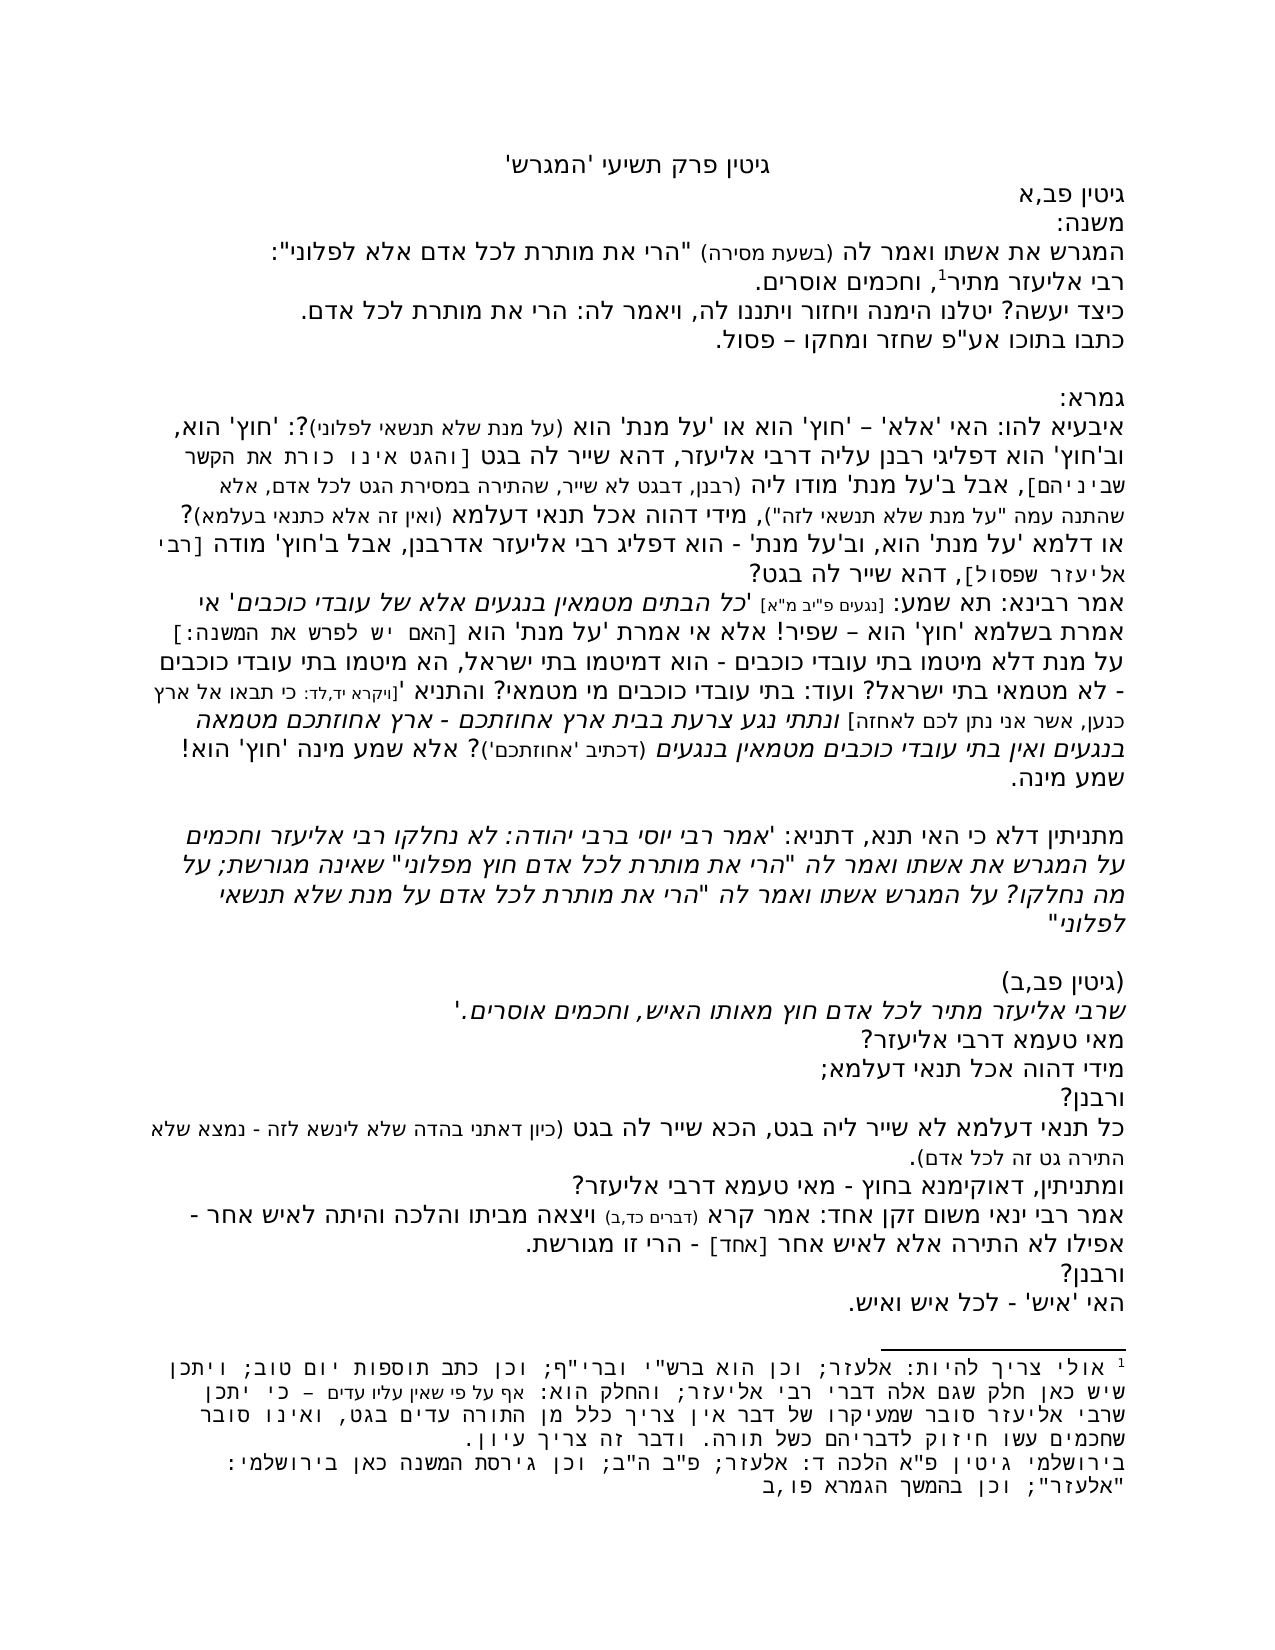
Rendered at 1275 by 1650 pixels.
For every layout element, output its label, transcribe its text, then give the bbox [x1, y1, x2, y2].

text גמרא: [150, 383, 1125, 412]
text כתבו בתוכו אע"פ שחזר ומחקו – פסול. [150, 325, 1125, 354]
text רבי אליעזר מתיר, וחכמים אוסרים. [150, 267, 1125, 296]
text ורבנן? [150, 1259, 1125, 1288]
text מתניתין דלא כי האי תנא, דתניא: 'אמר רבי יוסי ברבי יהודה: לא נחלקו רבי אליעזר וחכמים על המגרש את אשתו ואמר לה "הרי את מותרת לכל אדם חוץ מפלוני" שאינה מגורשת; על מה נחלקו? על המגרש אשתו ואמר לה "הרי את מותרת לכל אדם על מנת שלא תנשאי לפלוני" [150, 822, 1125, 938]
text איבעיא להו: האי 'אלא' – 'חוץ' הוא או 'על מנת' הוא (על מנת שלא תנשאי לפלוני)?: 'חוץ' הוא, וב'חוץ' הוא דפליגי רבנן עליה דרבי אליעזר, דהא שייר לה בגט [והגט אינו כורת את הקשר שביניהם], אבל ב'על מנת' מודו ליה (רבנן, דבגט לא שייר, שהתירה במסירת הגט לכל אדם, אלא שהתנה עמה "על מנת שלא תנשאי לזה"), מידי דהוה אכל תנאי דעלמא (ואין זה אלא כתנאי בעלמא)? או דלמא 'על מנת' הוא, וב'על מנת' - הוא דפליג רבי אליעזר אדרבנן, אבל ב'חוץ' מודה [רבי אליעזר שפסול], דהא שייר לה בגט? [150, 412, 1125, 588]
text שרבי אליעזר מתיר לכל אדם חוץ מאותו האיש, וחכמים אוסרים.' [150, 996, 1125, 1025]
text המגרש את אשתו ואמר לה (בשעת מסירה) "הרי את מותרת לכל אדם אלא לפלוני": [150, 237, 1125, 267]
text מידי דהוה אכל תנאי דעלמא; [150, 1054, 1125, 1084]
text כל תנאי דעלמא לא שייר ליה בגט, הכא שייר לה בגט (כיון דאתני בהדה שלא לינשא לזה - נמצא שלא התירה גט זה לכל אדם). [150, 1113, 1125, 1171]
text האי 'איש' - לכל איש ואיש. [150, 1288, 1125, 1317]
text שמע מינה. [150, 764, 1125, 793]
text כיצד יעשה? יטלנו הימנה ויחזור ויתננו לה, ויאמר לה: הרי את מותרת לכל אדם. [150, 296, 1125, 325]
text אמר רבי ינאי משום זקן אחד: אמר קרא (דברים כד,ב) ויצאה מביתו והלכה והיתה לאיש אחר - אפילו לא התירה אלא לאיש אחר [אחד] - הרי זו מגורשת. [150, 1200, 1125, 1259]
text מאי טעמא דרבי אליעזר? [150, 1025, 1125, 1054]
text גיטין פב,א [150, 179, 1125, 208]
text משנה: [150, 208, 1125, 237]
text ורבנן? [150, 1084, 1125, 1113]
text ומתניתין, דאוקימנא בחוץ - מאי טעמא דרבי אליעזר? [150, 1171, 1125, 1200]
text אמר רבינא: תא שמע: [נגעים פ"יב מ"א] 'כל הבתים מטמאין בנגעים אלא של עובדי כוכבים' אי אמרת בשלמא 'חוץ' הוא – שפיר! אלא אי אמרת 'על מנת' הוא [האם יש לפרש את המשנה:] על מנת דלא מיטמו בתי עובדי כוכבים - הוא דמיטמו בתי ישראל, הא מיטמו בתי עובדי כוכבים - לא מטמאי בתי ישראל? ועוד: בתי עובדי כוכבים מי מטמאי? והתניא '[ויקרא יד,לד: כי תבאו אל ארץ כנען, אשר אני נתן לכם לאחזה] ונתתי נגע צרעת בבית ארץ אחוזתכם - ארץ אחוזתכם מטמאה בנגעים ואין בתי עובדי כוכבים מטמאין בנגעים (דכתיב 'אחוזתכם')? אלא שמע מינה 'חוץ' הוא! [150, 588, 1125, 764]
text גיטין פרק תשיעי 'המגרש' [150, 150, 1125, 179]
text (גיטין פב,ב) [150, 967, 1125, 996]
